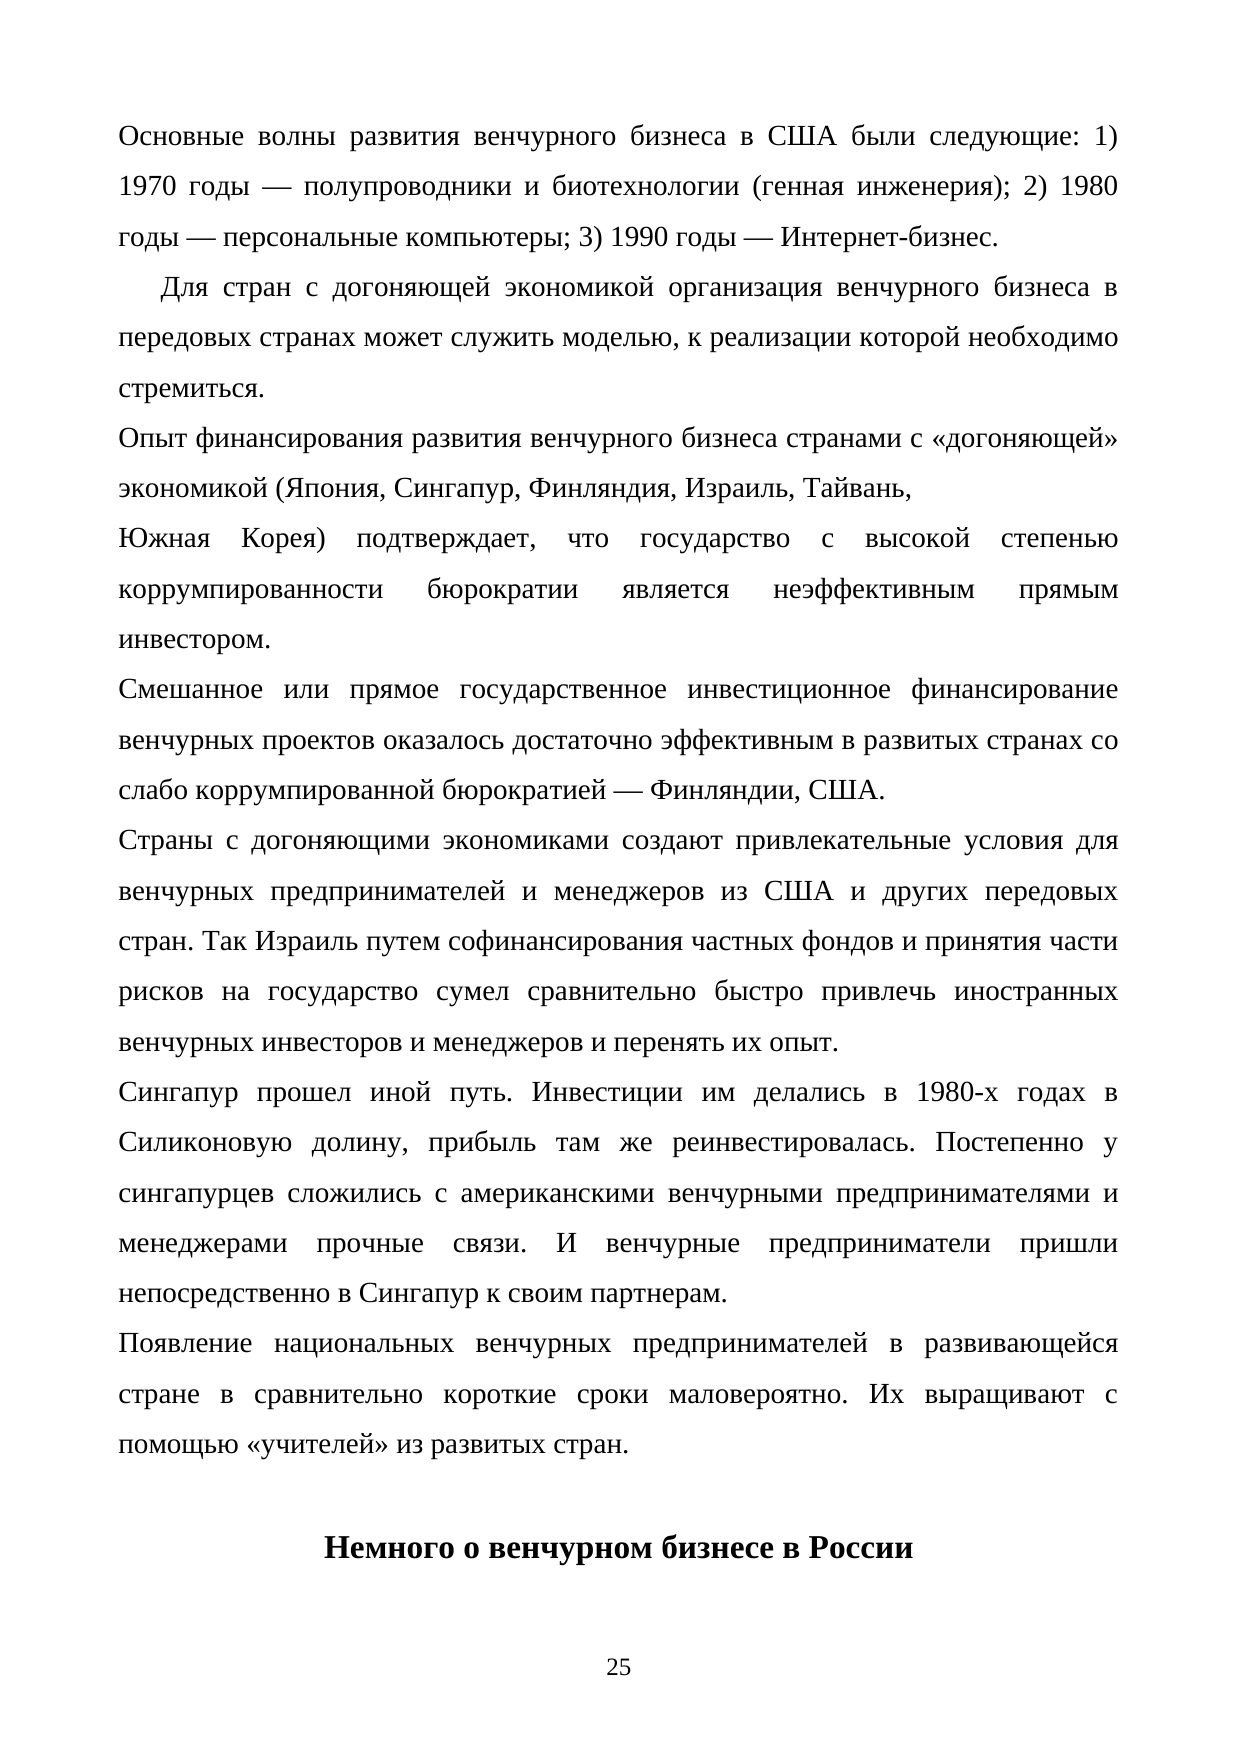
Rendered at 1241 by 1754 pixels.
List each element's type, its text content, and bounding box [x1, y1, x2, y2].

text Появление национальных венчурных предпринимателей в развивающейся стране в сравнительно короткие сроки маловероятно. Их выращивают с помощью «учителей» из развитых стран. [118, 1326, 1119, 1460]
text Опыт финансирования развития венчурного бизнеса странами с «догоняющей» экономикой (Япония, Сингапур, Финляндия, Израиль, Тайвань, [118, 420, 1119, 504]
text Смешанное или прямое государственное инвестиционное финансирование венчурных проектов оказалось достаточно эффективным в развитых странах со слабо коррумпированной бюрократией — Финляндии, США. [118, 672, 1119, 806]
text Для стран с догоняющей экономикой организация венчурного бизнеса в передовых странах может служить моделью, к реализации которой необходимо стремиться. [118, 269, 1119, 403]
text Немного о венчурном бизнесе в России [118, 1527, 1119, 1565]
text Сингапур прошел иной путь. Инвестиции им делались в 1980-х годах в Силиконовую долину, прибыль там же реинвестировалась. Постепенно у сингапурцев сложились с американскими венчурными предпринимателями и менеджерами прочные связи. И венчурные предприниматели пришли непосредственно в Сингапур к своим партнерам. [118, 1074, 1119, 1309]
text Основные волны развития венчурного бизнеса в США были следующие: 1) 1970 годы — полупроводники и биотехнологии (генная инженерия); 2) 1980 годы — персональные компьютеры; 3) 1990 годы — Интернет-бизнес. [118, 118, 1119, 252]
text Страны с догоняющими экономиками создают привлекательные условия для венчурных предпринимателей и менеджеров из США и других передовых стран. Так Израиль путем софинансирования частных фондов и принятия части рисков на государство сумел сравнительно быстро привлечь иностранных венчурных инвесторов и менеджеров и перенять их опыт. [118, 822, 1119, 1057]
text Южная Корея) подтверждает, что государство с высокой степенью коррумпированности бюрократии является неэффективным прямым инвестором. [118, 521, 1119, 655]
